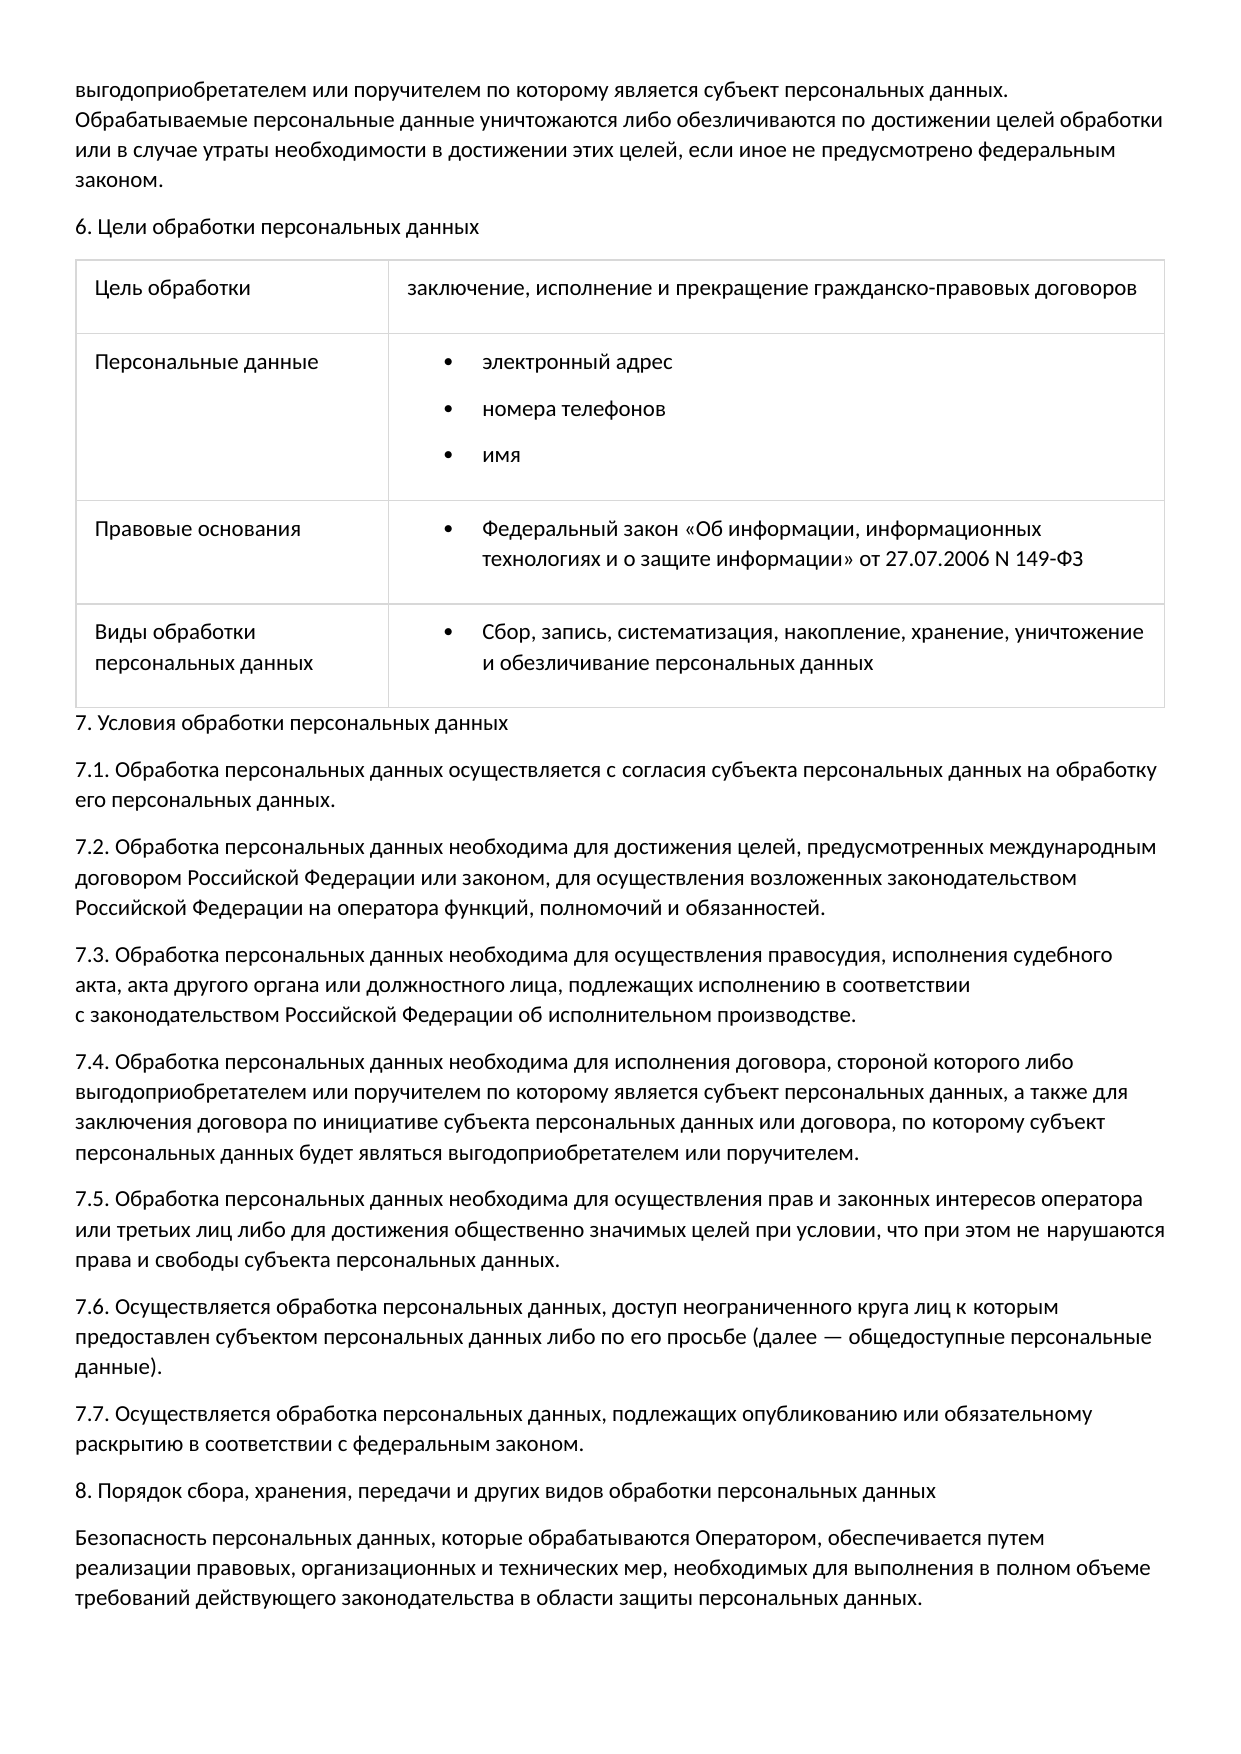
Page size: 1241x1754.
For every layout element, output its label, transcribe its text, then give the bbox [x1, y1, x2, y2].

text 7. Условия обработки персональных данных [75, 708, 1165, 736]
table_cell Федеральный закон «Об информации, информационных технологиях и о защите информации» от 27.07.2006 N 149-ФЗ [389, 501, 1164, 603]
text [75, 75, 1165, 194]
table_cell Сбор, запись, систематизация, накопление, хранение, уничтожение и обезличивание персональных данных [389, 605, 1164, 707]
text 7.3. Обработка персональных данных необходима для осуществления правосудия, исполнения судебного акта, акта другого органа или должностного лица, подлежащих исполнению в соответствии с законодательством Российской Федерации об исполнительном производстве. [75, 940, 1165, 1028]
text 7.7. Осуществляется обработка персональных данных, подлежащих опубликованию или обязательному раскрытию в соответствии с федеральным законом. [75, 1399, 1165, 1457]
text 7.2. Обработка персональных данных необходима для достижения целей, предусмотренных международным договором Российской Федерации или законом, для осуществления возложенных законодательством Российской Федерации на оператора функций, полномочий и обязанностей. [75, 832, 1165, 921]
text 8. Порядок сбора, хранения, передачи и других видов обработки персональных данных [75, 1476, 1165, 1504]
table_cell Виды обработки персональных данных [77, 605, 388, 707]
table_cell Персональные данные [77, 334, 388, 500]
text 7.1. Обработка персональных данных осуществляется с согласия субъекта персональных данных на обработку его персональных данных. [75, 755, 1165, 813]
table_cell Правовые основания [77, 501, 388, 603]
text Безопасность персональных данных, которые обрабатываются Оператором, обеспечивается путем реализации правовых, организационных и технических мер, необходимых для выполнения в полном объеме требований действующего законодательства в области защиты персональных данных. [75, 1523, 1165, 1611]
text 7.5. Обработка персональных данных необходима для осуществления прав и законных интересов оператора или третьих лиц либо для достижения общественно значимых целей при условии, что при этом не нарушаются права и свободы субъекта персональных данных. [75, 1184, 1165, 1273]
table_header заключение, исполнение и прекращение гражданско-правовых договоров [389, 261, 1164, 333]
text 6. Цели обработки персональных данных [75, 212, 1165, 241]
table_header Цель обработки [77, 261, 388, 333]
text 7.4. Обработка персональных данных необходима для исполнения договора, стороной которого либо выгодоприобретателем или поручителем по которому является субъект персональных данных, а также для заключения договора по инициативе субъекта персональных данных или договора, по которому субъект персональных данных будет являться выгодоприобретателем или поручителем. [75, 1047, 1165, 1166]
table_cell электронный адрес номера телефонов имя [389, 334, 1164, 500]
text 7.6. Осуществляется обработка персональных данных, доступ неограниченного круга лиц к которым предоставлен субъектом персональных данных либо по его просьбе (далее — общедоступные персональные данные). [75, 1292, 1165, 1380]
